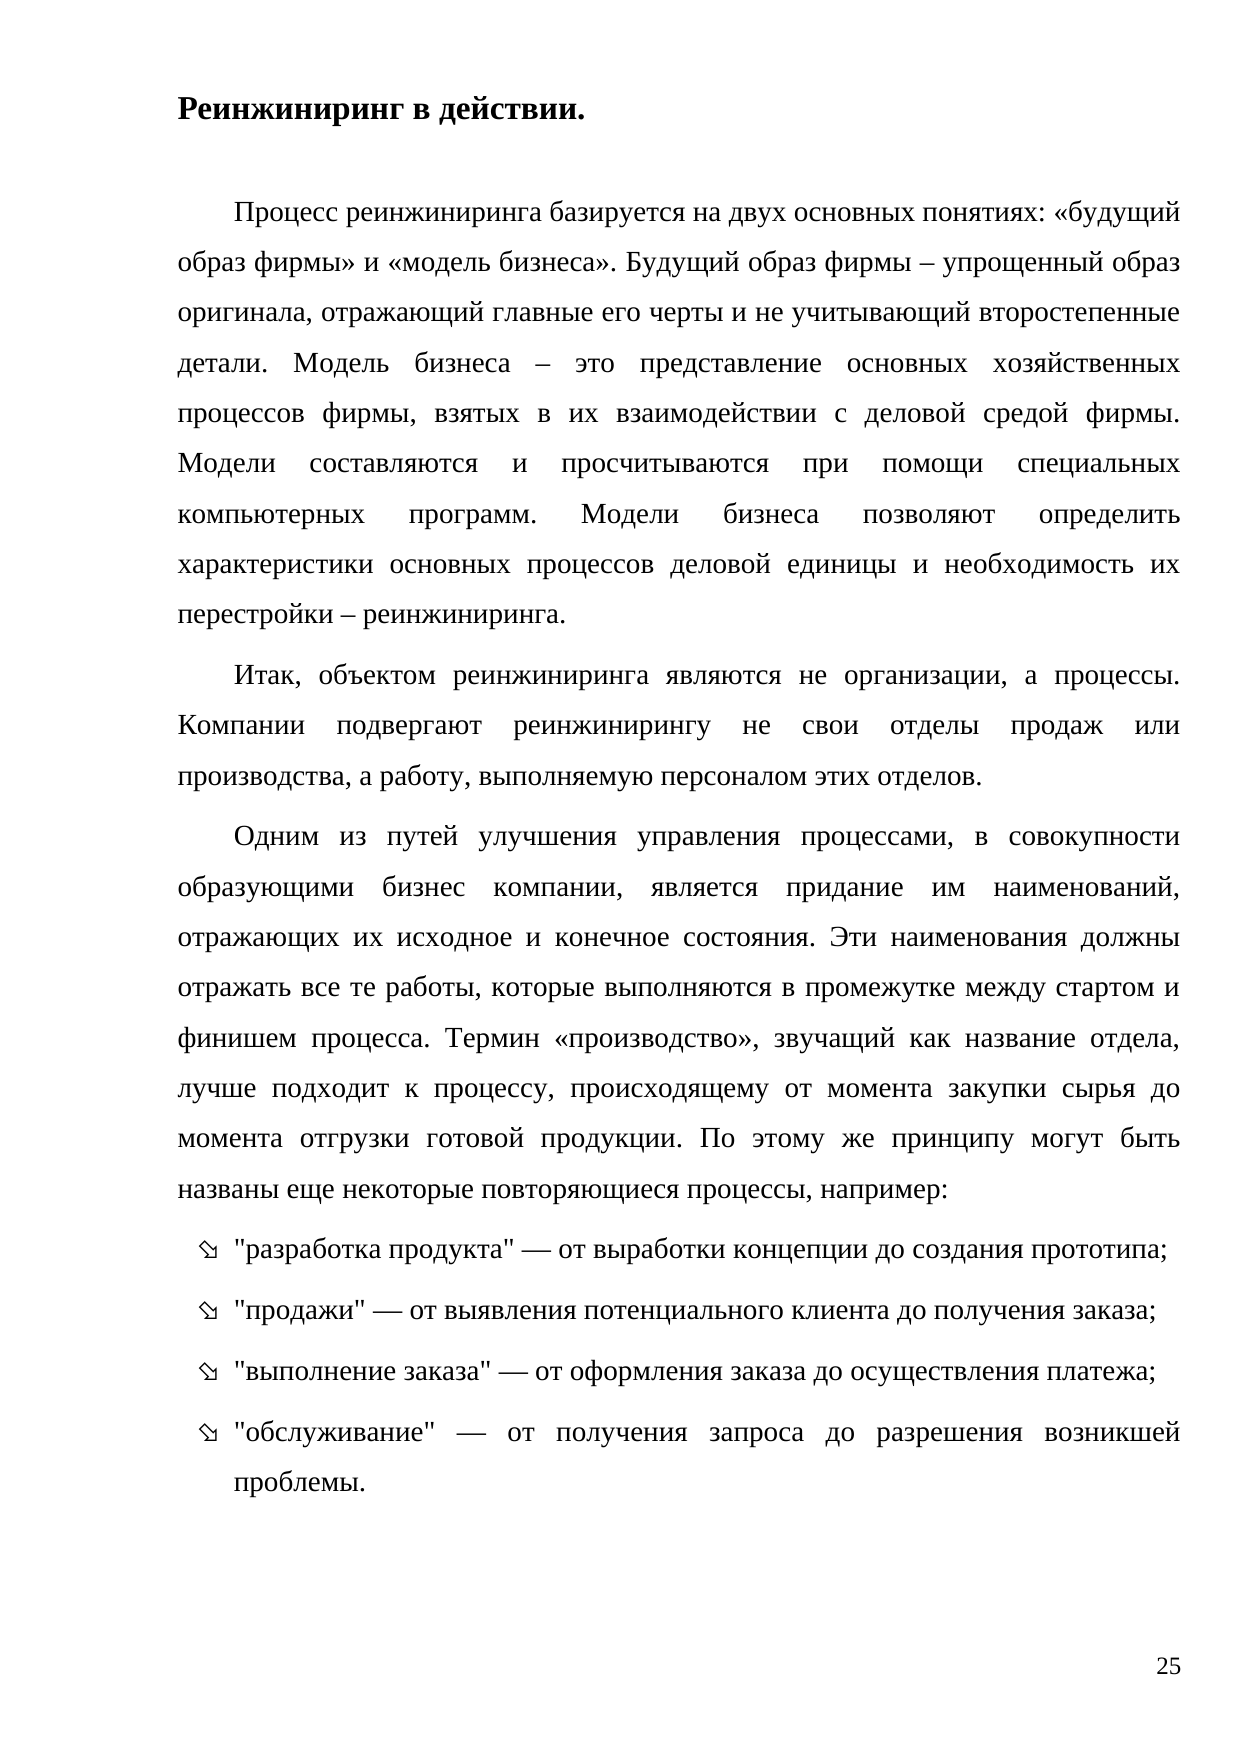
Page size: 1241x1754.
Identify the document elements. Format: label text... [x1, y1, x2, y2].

list "продажи" — от выявления потенциального клиента до получения заказа; [196, 1292, 1181, 1326]
text Итак, объектом реинжиниринга являются не организации, а процессы. Компании подвергают реинжинирингу не свои отделы продаж или производства, а работу, выполняемую персоналом этих отделов. [177, 657, 1181, 791]
list "выполнение заказа" — от оформления заказа до осуществления платежа; [196, 1353, 1181, 1387]
list "разработка продукта" — от выработки концепции до создания прототипа; [196, 1231, 1181, 1265]
text Одним из путей улучшения управления процессами, в совокупности образующими бизнес компании, является придание им наименований, отражающих их исходное и конечное состояния. Эти наименования должны отражать все те работы, которые выполняются в промежутке между стартом и финишем процесса. Термин «производство», звучащий как название отдела, лучше подходит к процессу, происходящему от момента закупки сырья до момента отгрузки готовой продукции. По этому же принципу могут быть названы еще некоторые повторяющиеся процессы, например: [177, 818, 1181, 1204]
subtitle Реинжиниринг в действии. [177, 89, 1181, 127]
text Процесс реинжиниринга базируется на двух основных понятиях: «будущий образ фирмы» и «модель бизнеса». Будущий образ фирмы – упрощенный образ оригинала, отражающий главные его черты и не учитывающий второстепенные детали. Модель бизнеса – это представление основных хозяйственных процессов фирмы, взятых в их взаимодействии с деловой средой фирмы. Модели составляются и просчитываются при помощи специальных компьютерных программ. Модели бизнеса позволяют определить характеристики основных процессов деловой единицы и необходимость их перестройки – реинжиниринга. [177, 194, 1181, 630]
list "обслуживание" — от получения запроса до разрешения возникшей проблемы. [196, 1414, 1181, 1498]
